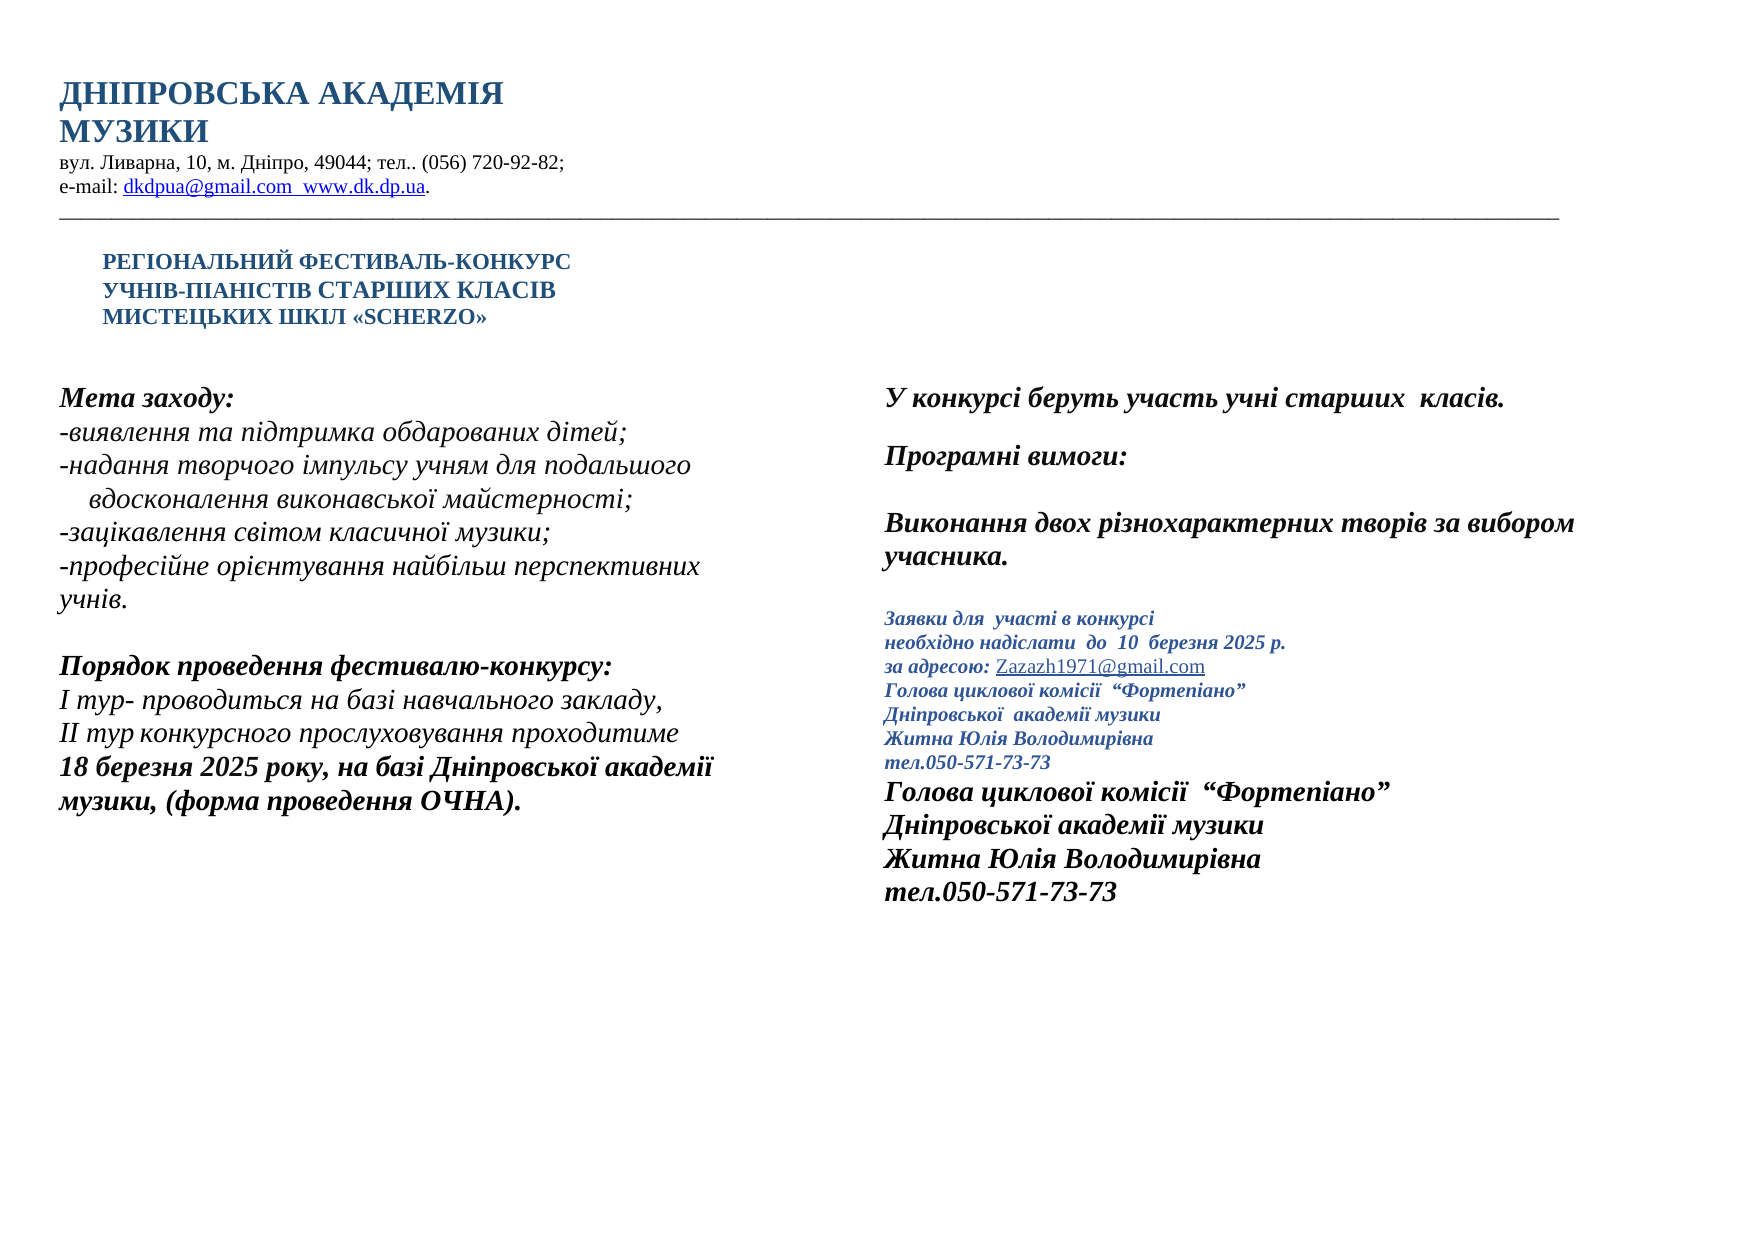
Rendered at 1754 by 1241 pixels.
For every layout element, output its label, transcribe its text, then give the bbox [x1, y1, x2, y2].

text МИСТЕЦЬКИХ ШКІЛ «SCHERZO» [97, 303, 1636, 330]
text І тур- проводиться на базі навчального закладу, [59, 682, 811, 716]
text Порядок проведення фестивалю-конкурсу: [59, 648, 811, 682]
text е-mail: dkdpua@gmail.com www.dk.dp.ua. [59, 174, 1636, 198]
subtitle ДНІПРОВСЬКА АКАДЕМІЯ [59, 73, 1636, 111]
text ІІ тур конкурсного прослуховування проходитиме [59, 716, 811, 749]
text Заявки для участі в конкурсі [884, 606, 1636, 629]
subtitle РЕГІОНАЛЬНИЙ ФЕСТИВАЛЬ-КОНКУРС [97, 248, 1636, 275]
text ________________________________________________________________________________________________________________________________________________ [59, 198, 1636, 222]
text Голова циклової комісії “Фортепіано” [884, 774, 1636, 807]
text Програмні вимоги: [884, 438, 1636, 471]
text за адресою: Zazazh1971@gmail.com [884, 654, 1636, 678]
subtitle вдосконалення виконавської майстерності; [89, 481, 811, 514]
subtitle -виявлення та підтримка обдарованих дітей; [59, 414, 811, 447]
text тел.050-571-73-73 [884, 750, 1636, 774]
text Виконання двох різнохарактерних творів за вибором учасника. [884, 505, 1636, 572]
text Дніпровської академії музики [884, 807, 1636, 841]
subtitle МУЗИКИ [59, 111, 1636, 150]
text Житна Юлія Володимирівна [884, 841, 1636, 874]
text тел.050-571-73-73 [884, 874, 1636, 908]
text -зацікавлення світом класичної музики; [59, 514, 811, 548]
text 18 березня 2025 року, на базі Дніпровської академії музики, (форма проведення ОЧНА). [59, 749, 811, 816]
subtitle -надання творчого імпульсу учням для подальшого [59, 447, 811, 481]
text -професійне орієнтування найбільш перспективних учнів. [59, 548, 811, 615]
text Житна Юлія Володимирівна [884, 726, 1636, 750]
text Дніпровської академії музики [884, 702, 1636, 726]
text У конкурсі беруть участь учні старших класів. [884, 380, 1636, 414]
subtitle Мета заходу: [59, 380, 811, 414]
text вул. Ливарна, 10, м. Дніпро, 49044; тел.. (056) 720-92-82; [59, 150, 1636, 174]
text необхідно надіслати до 10 березня 2025 р. [884, 629, 1636, 654]
subtitle УЧНІВ-ПІАНІСТІВ СТАРШИХ КЛАСІВ [97, 275, 1636, 303]
text Голова циклової комісії “Фортепіано” [884, 678, 1636, 702]
